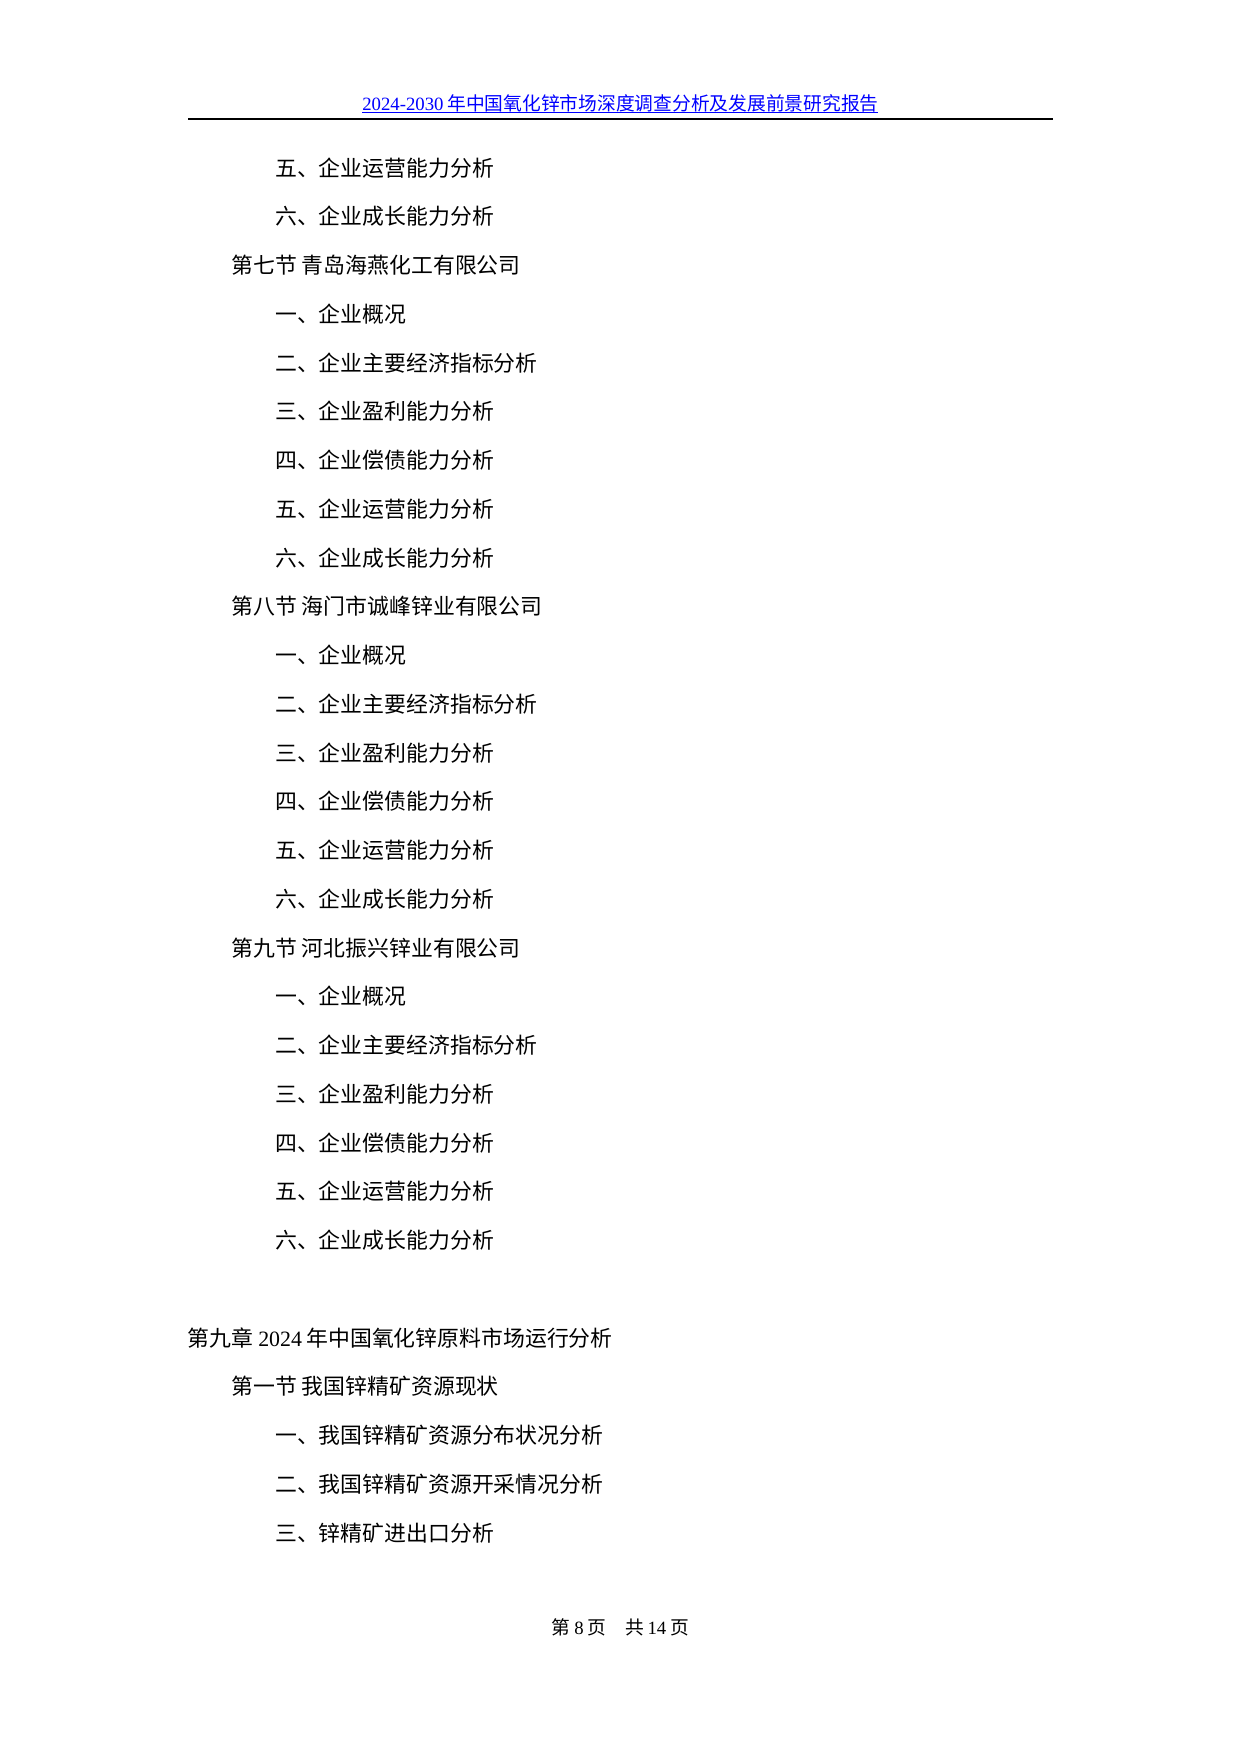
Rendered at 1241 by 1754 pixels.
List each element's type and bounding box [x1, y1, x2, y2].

text [187, 150, 1053, 1548]
